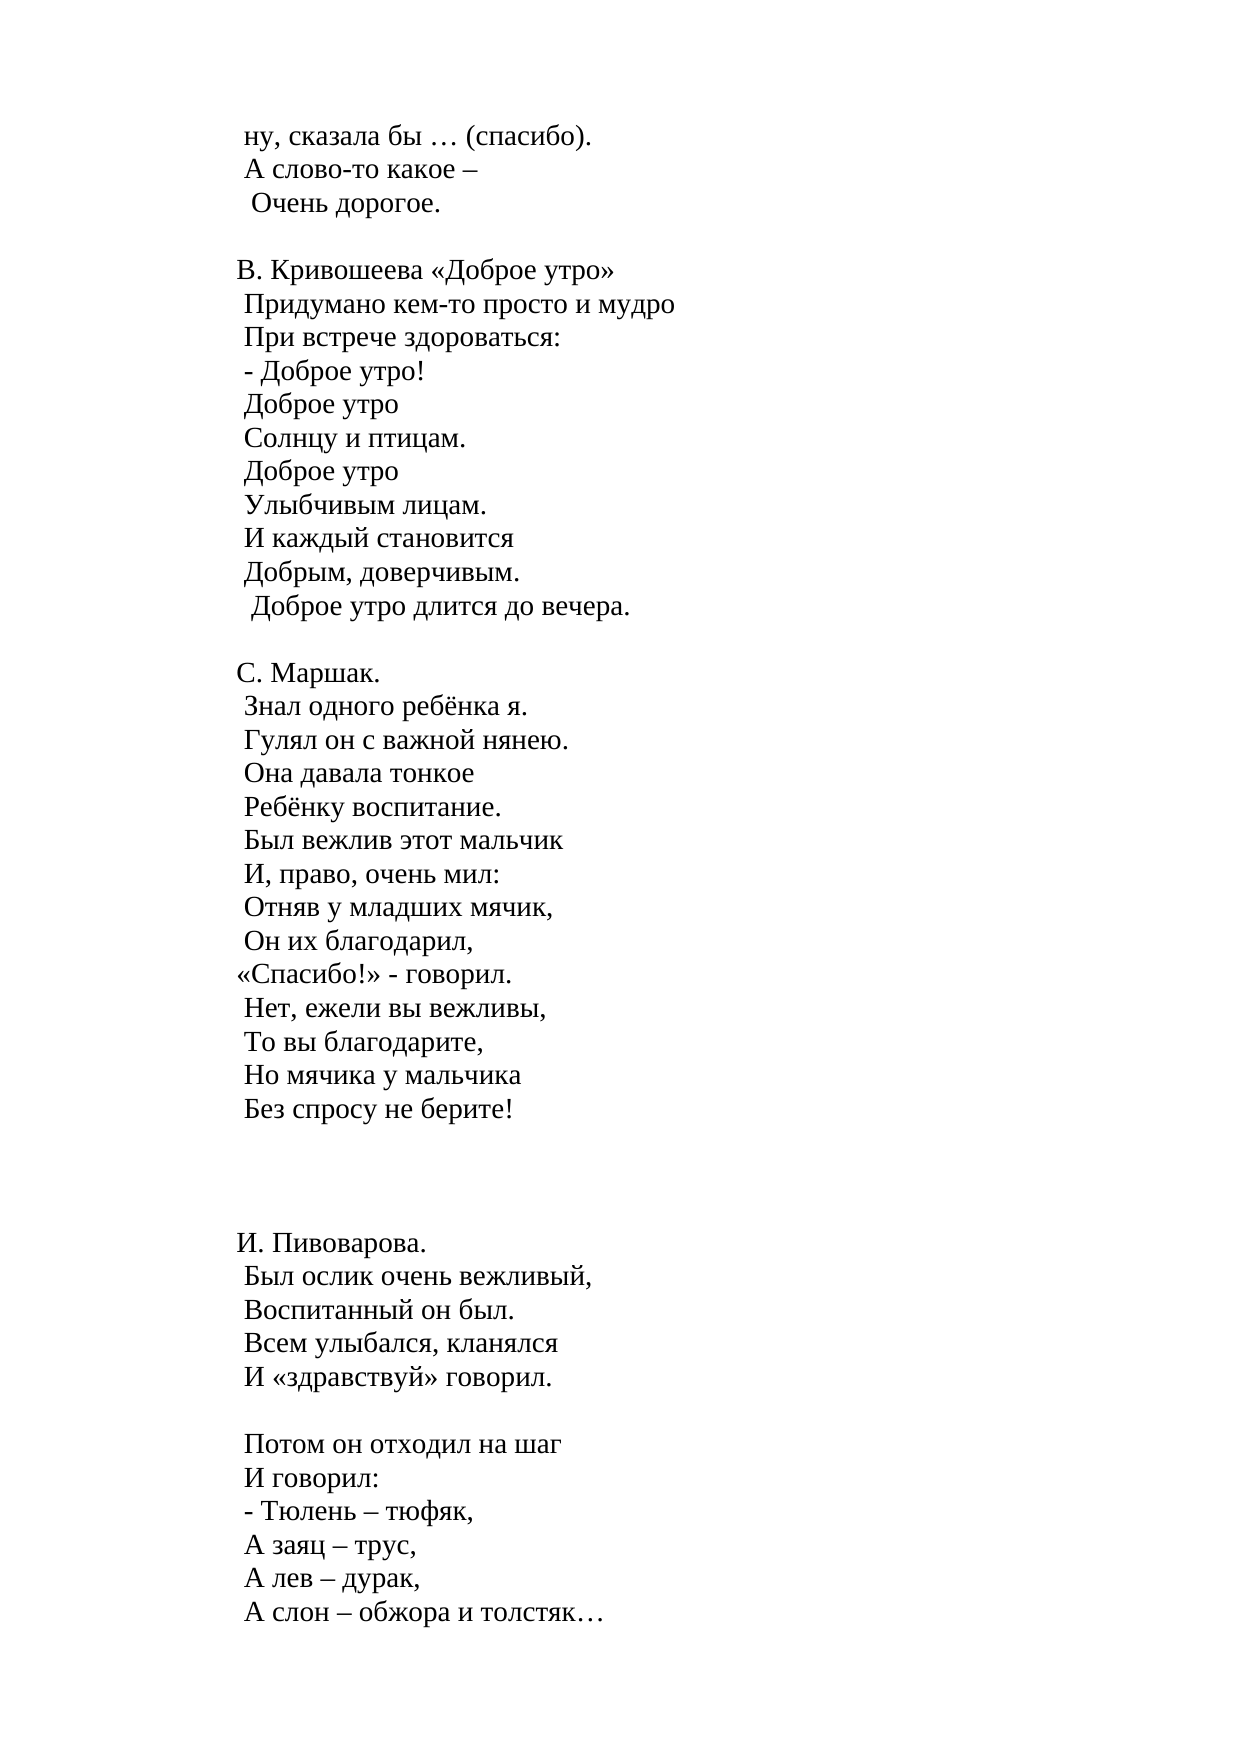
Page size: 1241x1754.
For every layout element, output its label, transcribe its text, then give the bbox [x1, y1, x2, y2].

text Был вежлив этот мальчик [177, 822, 1152, 856]
text Добрым, доверчивым. [177, 554, 1152, 588]
text Воспитанный он был. [177, 1292, 1152, 1326]
text Ребёнку воспитание. [177, 789, 1152, 822]
text Придумано кем-то просто и мудро [177, 286, 1152, 319]
text Доброе утро [177, 386, 1152, 420]
text Солнцу и птицам. [177, 420, 1152, 453]
text Всем улыбался, кланялся [177, 1326, 1152, 1359]
text А заяц – трус, [177, 1527, 1152, 1560]
text И «здравствуй» говорил. [177, 1359, 1152, 1393]
text То вы благодарите, [177, 1024, 1152, 1057]
text А слон – обжора и толстяк… [177, 1594, 1152, 1627]
text Гулял он с важной нянею. [177, 722, 1152, 755]
text А слово-то какое – [177, 152, 1152, 185]
text И каждый становится [177, 521, 1152, 554]
text ну, сказала бы … (спасибо). [177, 118, 1152, 152]
text Но мячика у мальчика [177, 1057, 1152, 1091]
text В. Кривошеева «Доброе утро» [177, 252, 1152, 286]
text Доброе утро длится до вечера. [177, 588, 1152, 621]
text И, право, очень мил: [177, 856, 1152, 889]
text Улыбчивым лицам. [177, 487, 1152, 521]
text Очень дорогое. [177, 185, 1152, 219]
text Она давала тонкое [177, 755, 1152, 789]
text Был ослик очень вежливый, [177, 1258, 1152, 1292]
text И говорил: [177, 1460, 1152, 1493]
text Потом он отходил на шаг [177, 1426, 1152, 1460]
text И. Пивоварова. [177, 1225, 1152, 1258]
text С. Маршак. [177, 655, 1152, 688]
text «Спасибо!» - говорил. [177, 957, 1152, 990]
text - Тюлень – тюфяк, [177, 1493, 1152, 1527]
text Без спросу не берите! [177, 1091, 1152, 1124]
text Нет, ежели вы вежливы, [177, 990, 1152, 1024]
text Отняв у младших мячик, [177, 889, 1152, 923]
text А лев – дурак, [177, 1560, 1152, 1594]
text Знал одного ребёнка я. [177, 688, 1152, 722]
text - Доброе утро! [177, 353, 1152, 386]
text Он их благодарил, [177, 923, 1152, 957]
text При встрече здороваться: [177, 319, 1152, 353]
text Доброе утро [177, 453, 1152, 487]
